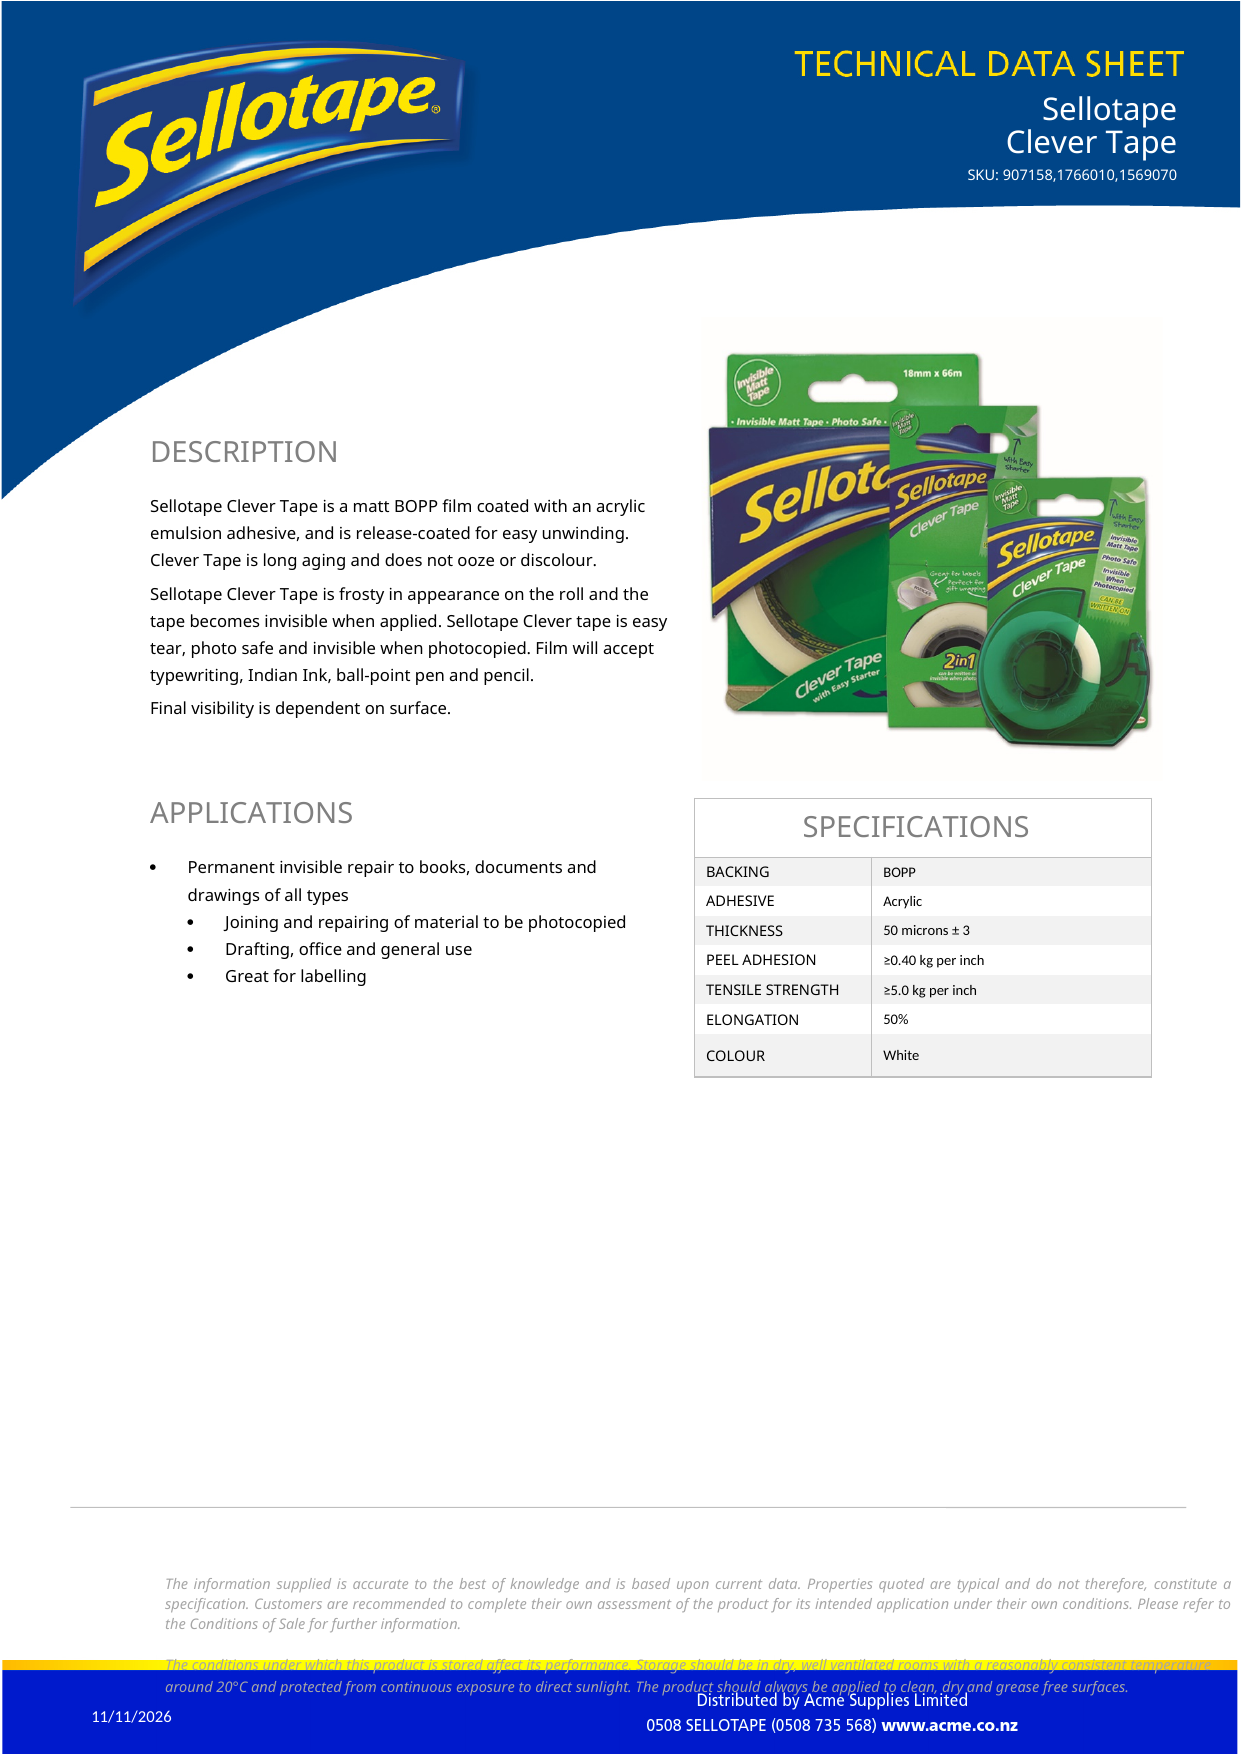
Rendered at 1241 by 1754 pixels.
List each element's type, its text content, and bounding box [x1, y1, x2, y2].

table_cell 50 microns ± 3 [872, 916, 1151, 945]
text Sellotape Clever Tape is a matt BOPP film coated with an acrylic emulsion adhesive, and is release-coated for easy unwinding. Clever Tape is long aging and does not ooze or discolour. [150, 491, 715, 572]
table_cell ≥5.0 kg per inch [872, 975, 1151, 1004]
table_cell White [872, 1034, 1151, 1076]
table_cell Peel Adhesion [695, 945, 871, 975]
picture [2, 1644, 1238, 1754]
table_cell Colour [695, 1034, 871, 1076]
picture [1, 1, 1241, 781]
table_cell BOPP [872, 858, 1151, 886]
table_cell Thickness [695, 916, 871, 945]
table_cell Tensile strength [695, 975, 871, 1004]
table_cell Adhesive [695, 886, 871, 916]
table_cell Backing [695, 858, 871, 886]
text DESCRIPTION [150, 431, 715, 471]
list Drafting, office and general use [187, 933, 694, 961]
table_cell ≥0.40 kg per inch [872, 945, 1151, 975]
table_header SPECIFICATIONS [695, 799, 1151, 857]
table_cell 50% [872, 1005, 1151, 1034]
table_cell Acrylic [872, 886, 1151, 916]
text Sellotape Clever Tape is frosty in appearance on the roll and the tape becomes invisible when applied. Sellotape Clever tape is easy tear, photo safe and invisible when photocopied. Film will accept typewriting, Indian Ink, ball-point pen and pencil. [150, 578, 714, 687]
table_cell Elongation [695, 1005, 871, 1034]
list Great for labelling [187, 961, 694, 988]
list Permanent invisible repair to books, documents and drawings of all types [150, 852, 694, 906]
text APPLICATIONS [150, 793, 1076, 832]
list Joining and repairing of material to be photocopied [187, 906, 694, 933]
text Final visibility is dependent on surface. [150, 693, 714, 720]
